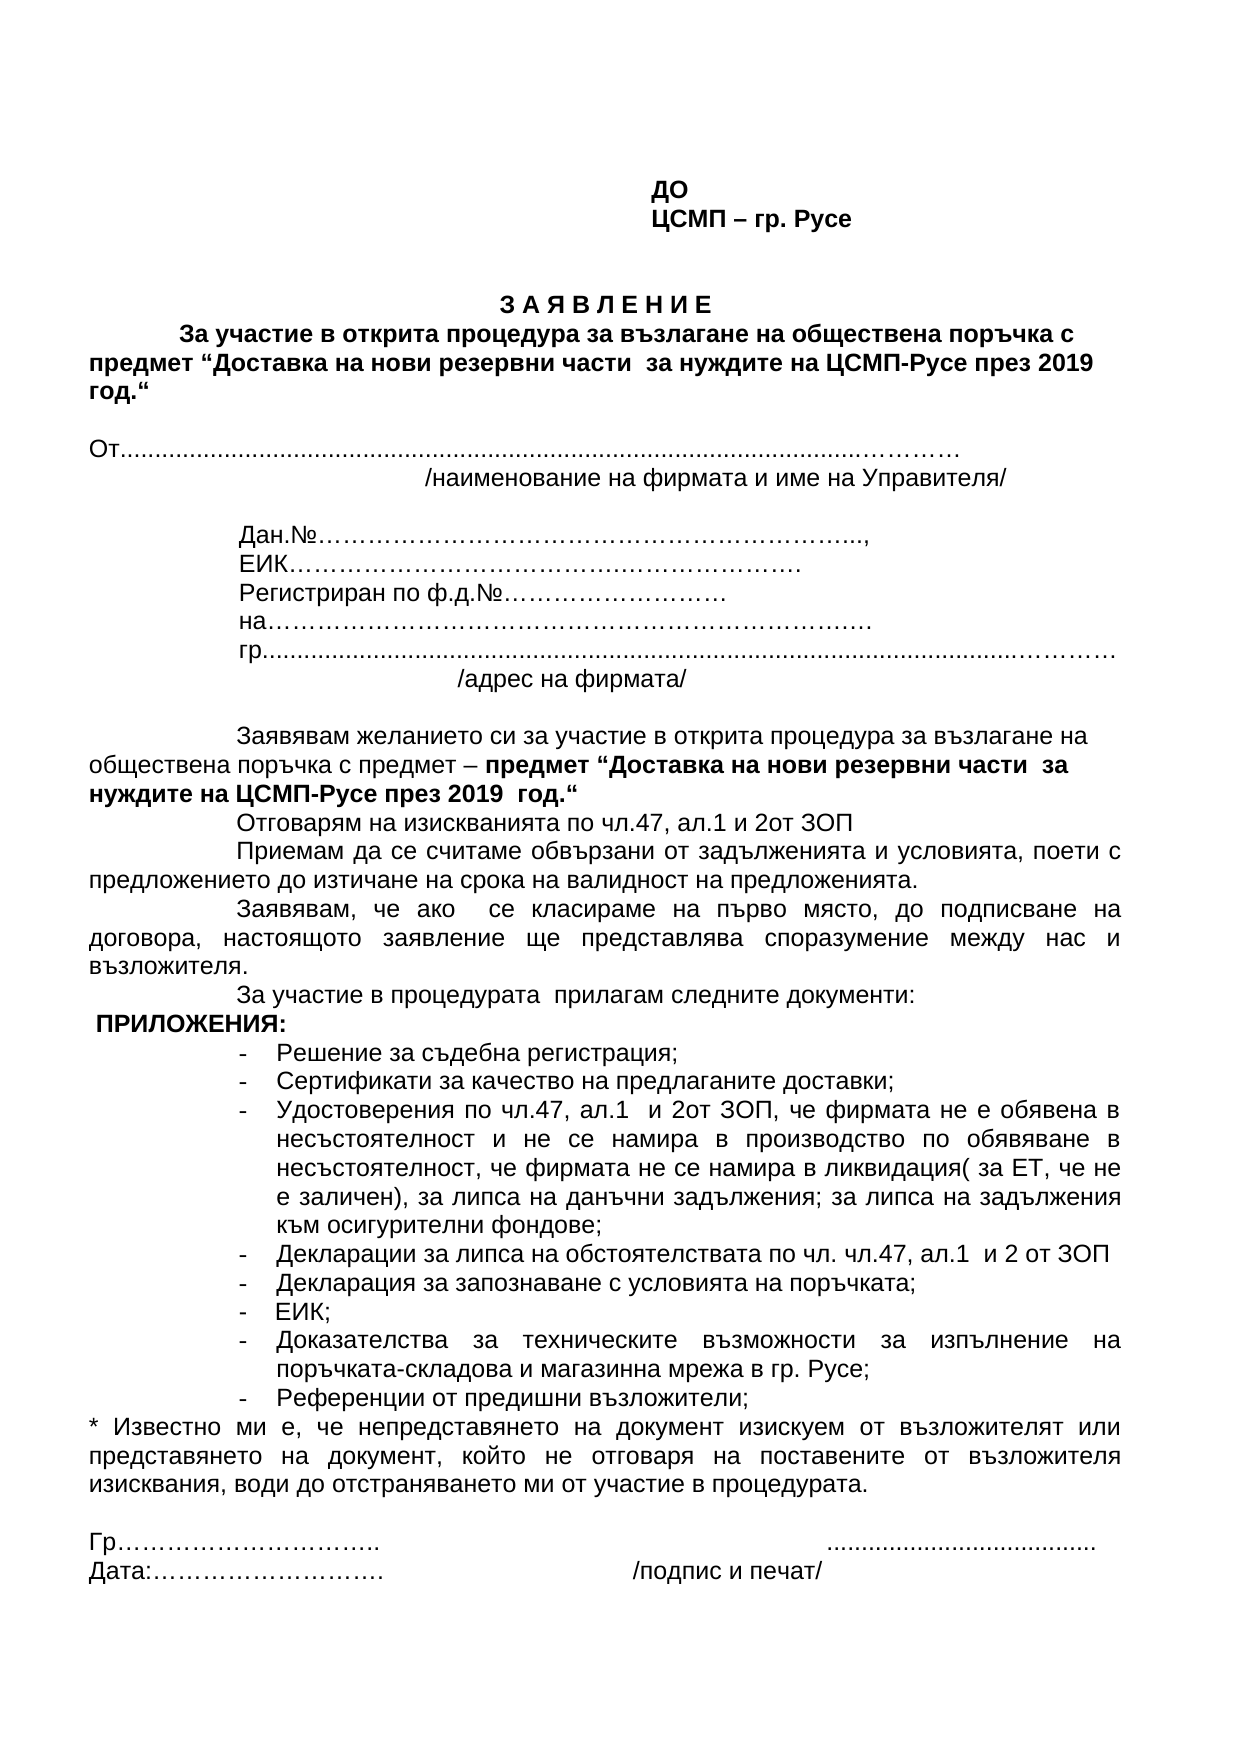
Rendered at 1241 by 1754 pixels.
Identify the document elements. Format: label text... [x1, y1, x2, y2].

text Приемам да се считаме обвързани от задълженията и условията, поети с предложението до изтичане на срока на валидност на предложенията. [89, 836, 1122, 894]
text За участие в открита процедура за възлагане на обществена поръчка с предмет “Доставка на нови резервни части за нуждите на ЦСМП-Русе през 2019 год.“ [89, 319, 1122, 405]
list Решение за съдебна регистрация; [239, 1037, 1122, 1066]
text /наименование на фирмата и име на Управителя/ [89, 462, 1122, 491]
text ПРИЛОЖЕНИЯ: [89, 1009, 1122, 1037]
list Сертификати за качество на предлаганите доставки; [239, 1066, 1122, 1095]
text - ЕИК; [239, 1297, 1122, 1326]
text От...........................................................................................................………… [89, 434, 1122, 462]
text ЦСМП – гр. Русе [89, 204, 1122, 232]
list Удостоверения по чл.47, ал.1 и 2от ЗОП, че фирмата не е обявена в несъстоятелност и не се намира в производство по обявяване в несъстоятелност, че фирмата не се намира в ликвидация( за ЕТ, че не е заличен), за липса на данъчни задължения; за липса на задължения към осигурителни фондове; [239, 1095, 1122, 1239]
text Дата:………………………. /подпис и печат/ [89, 1556, 1122, 1584]
text * Известно ми е, че непредставянето на документ изискуем от възложителят или представянето на документ, който не отговаря на поставените от възложителя изисквания, води до отстраняването ми от участие в процедурата. [89, 1412, 1122, 1498]
text Гр………………………….. ....................................... [89, 1527, 1122, 1556]
text ДО [89, 175, 1122, 204]
text Дан.№………………………………………………………..., ЕИК………………………………….…………………. [239, 520, 1122, 577]
text За участие в процедурата прилагам следните документи: [89, 980, 1122, 1009]
list Референции от предишни възложители; [239, 1383, 1122, 1412]
text Заявявам желанието си за участие в открита процедура за възлагане на обществена поръчка с предмет – предмет “Доставка на нови резервни части за нуждите на ЦСМП-Русе през 2019 год.“ [89, 721, 1122, 807]
text Регистриран по ф.д.№……………………… [164, 577, 1122, 606]
text на…………………………………………………………….… [89, 606, 1122, 635]
list Доказателства за техническите възможности за изпълнение на поръчката-складова и магазинна мрежа в гр. Русе; [239, 1326, 1122, 1383]
text Заявявам, че ако се класираме на първо място, до подписване на договора, настоящото заявление ще представлява споразумение между нас и възложителя. [89, 894, 1122, 980]
list Декларации за липса на обстоятелствата по чл. чл.47, ал.1 и 2 от ЗОП [239, 1239, 1122, 1268]
text Отговарям на изискванията по чл.47, ал.1 и 2от ЗОП [89, 807, 1122, 836]
list Декларация за запознаване с условията на поръчката; [239, 1268, 1122, 1297]
text З А Я В Л Е Н И Е [89, 290, 1122, 319]
text гр.............................................................................................................………… /адрес на фирмата/ [89, 635, 1122, 692]
